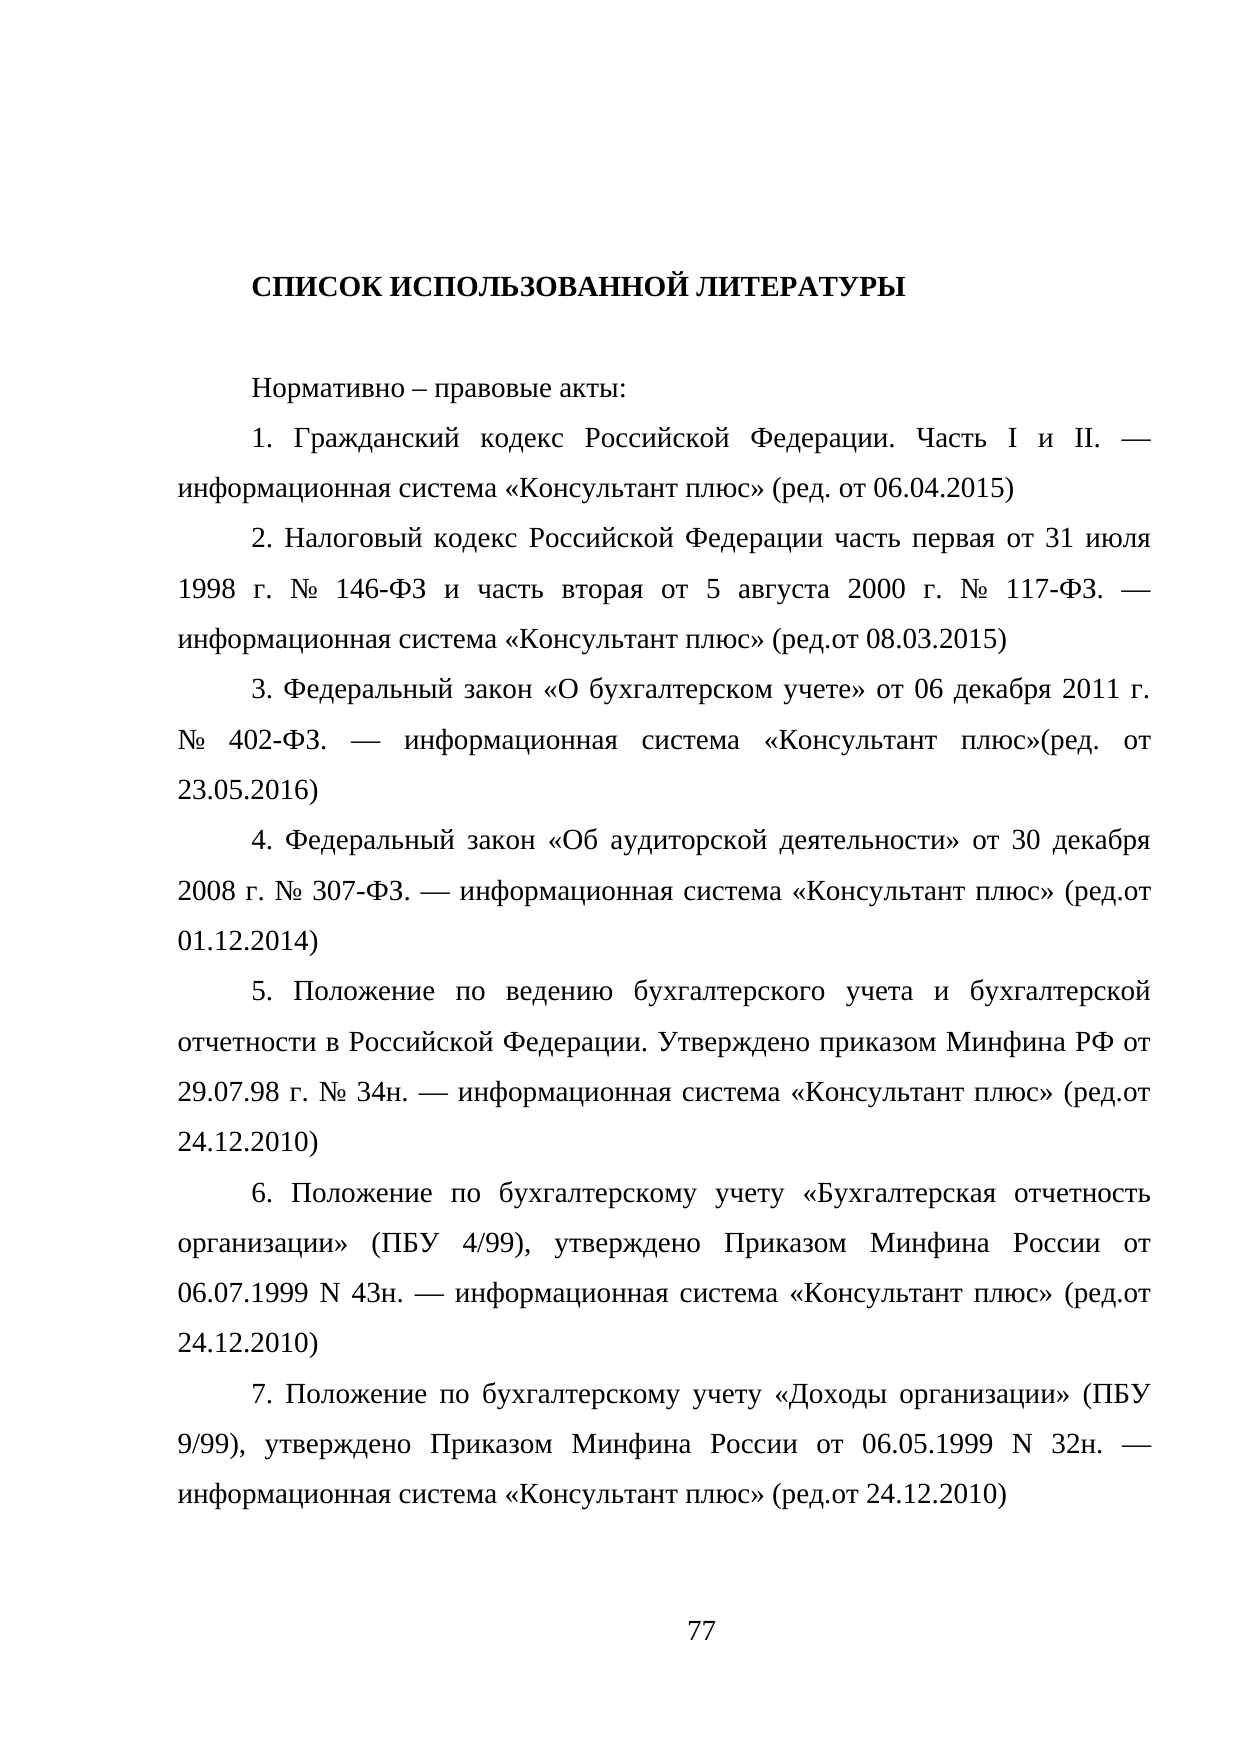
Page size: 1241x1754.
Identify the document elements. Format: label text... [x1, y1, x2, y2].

text 2. Налоговый кодекс Российской Федерации часть первая от 31 июля 1998 г. № 146-ФЗ и часть вторая от 5 августа 2000 г. № 117-ФЗ. — информационная система «Консультант плюс» (ред.от 08.03.2015) [177, 521, 1152, 655]
text 7. Положение по бухгалтерскому учету «Доходы организации» (ПБУ 9/99), утверждено Приказом Минфина России от 06.05.1999 N 32н. — информационная система «Консультант плюс» (ред.от 24.12.2010) [177, 1376, 1152, 1510]
text Нормативно – правовые акты: [177, 370, 1152, 403]
text 6. Положение по бухгалтерскому учету «Бухгалтерская отчетность организации» (ПБУ 4/99), утверждено Приказом Минфина России от 06.07.1999 N 43н. — информационная система «Консультант плюс» (ред.от 24.12.2010) [177, 1175, 1152, 1359]
text 5. Положение по ведению бухгалтерского учета и бухгалтерской отчетности в Российской Федерации. Утверждено приказом Минфина РФ от 29.07.98 г. № 34н. — информационная система «Консультант плюс» (ред.от 24.12.2010) [177, 973, 1152, 1158]
text 3. Федеральный закон «О бухгалтерском учете» от 06 декабря 2011 г. № 402-ФЗ. — информационная система «Консультант плюс»(ред. от 23.05.2016) [177, 672, 1152, 806]
text СПИСОК ИСПОЛЬЗОВАННОЙ ЛИТЕРАТУРЫ [177, 269, 1152, 303]
text 1. Гражданский кодекс Российской Федерации. Часть I и II. — информационная система «Консультант плюс» (ред. от 06.04.2015) [177, 420, 1152, 504]
text 4. Федеральный закон «Об аудиторской деятельности» от 30 декабря 2008 г. № 307-ФЗ. — информационная система «Консультант плюс» (ред.от 01.12.2014) [177, 822, 1152, 957]
